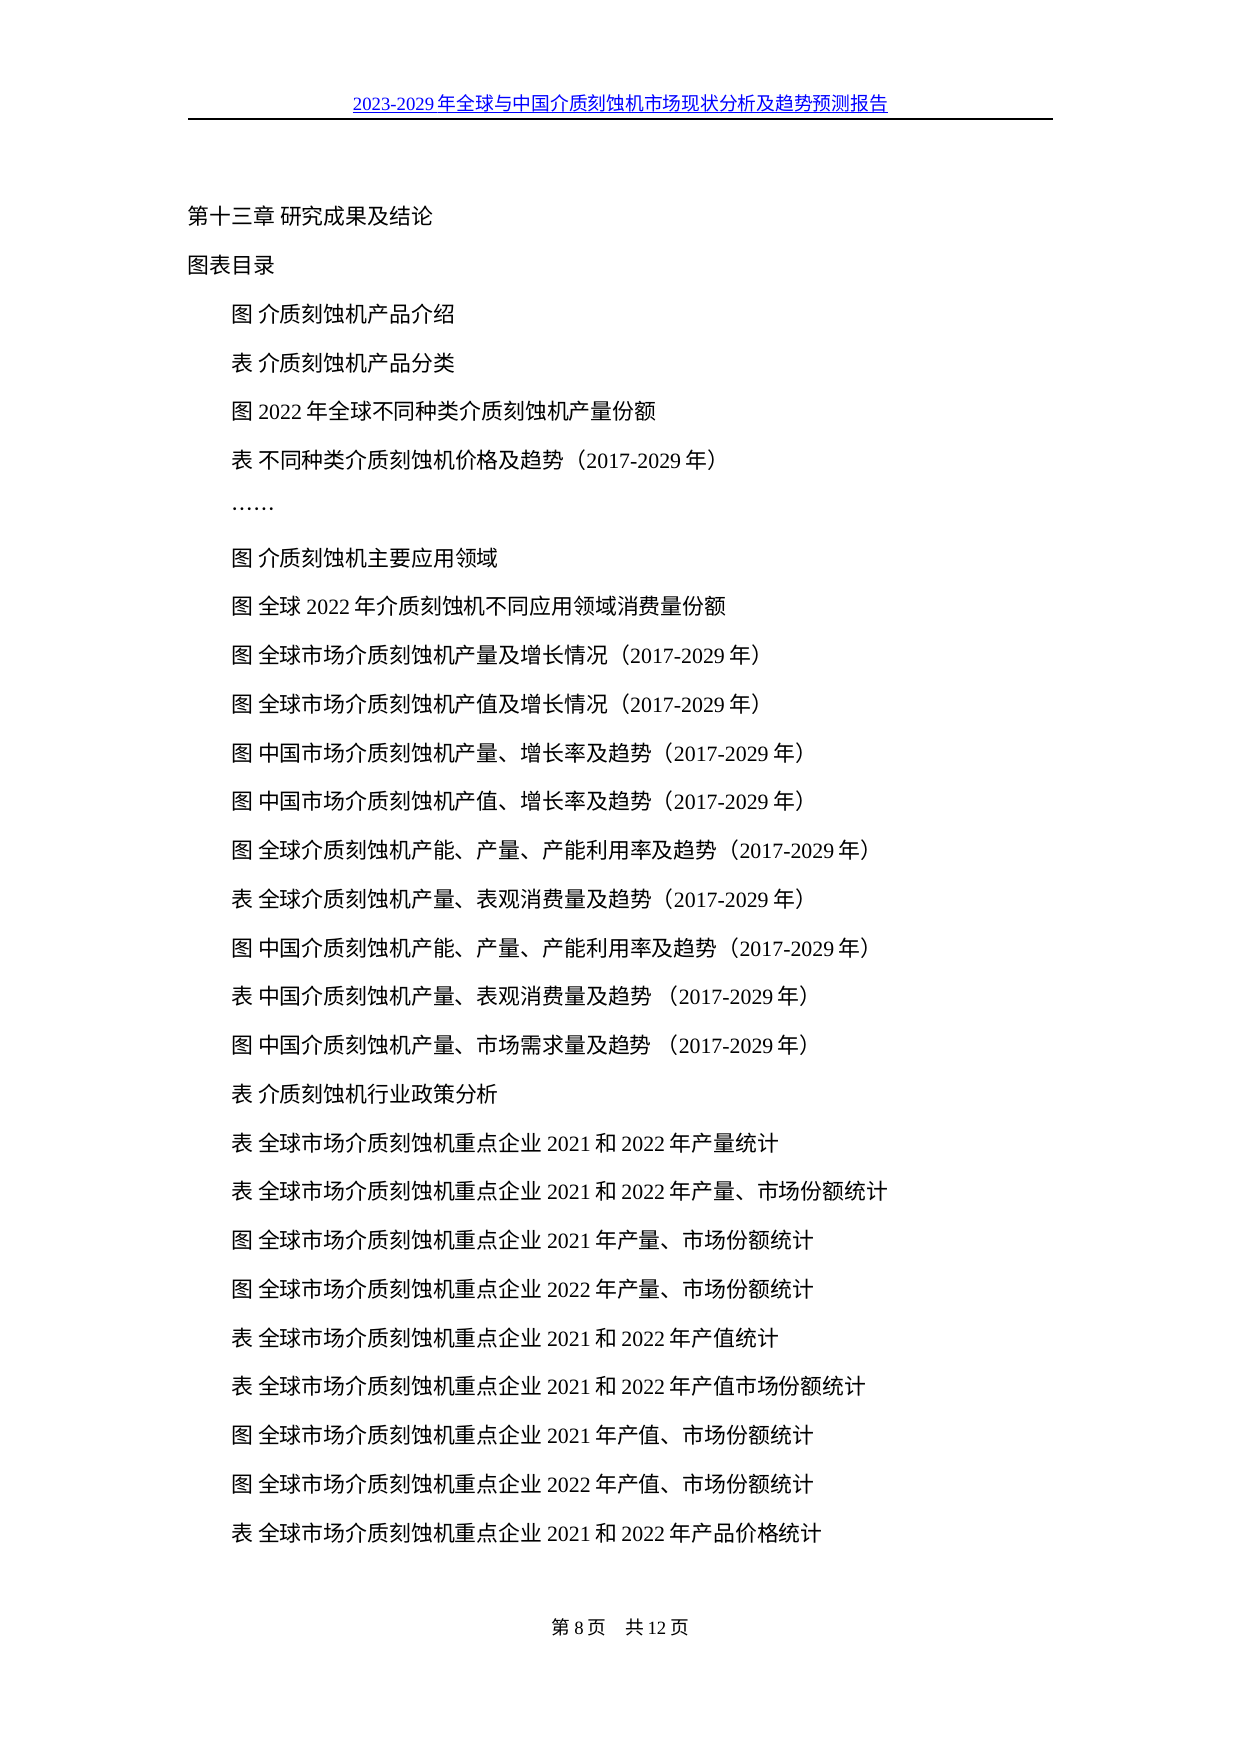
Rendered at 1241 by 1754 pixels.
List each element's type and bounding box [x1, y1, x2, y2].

text [187, 150, 1053, 1548]
